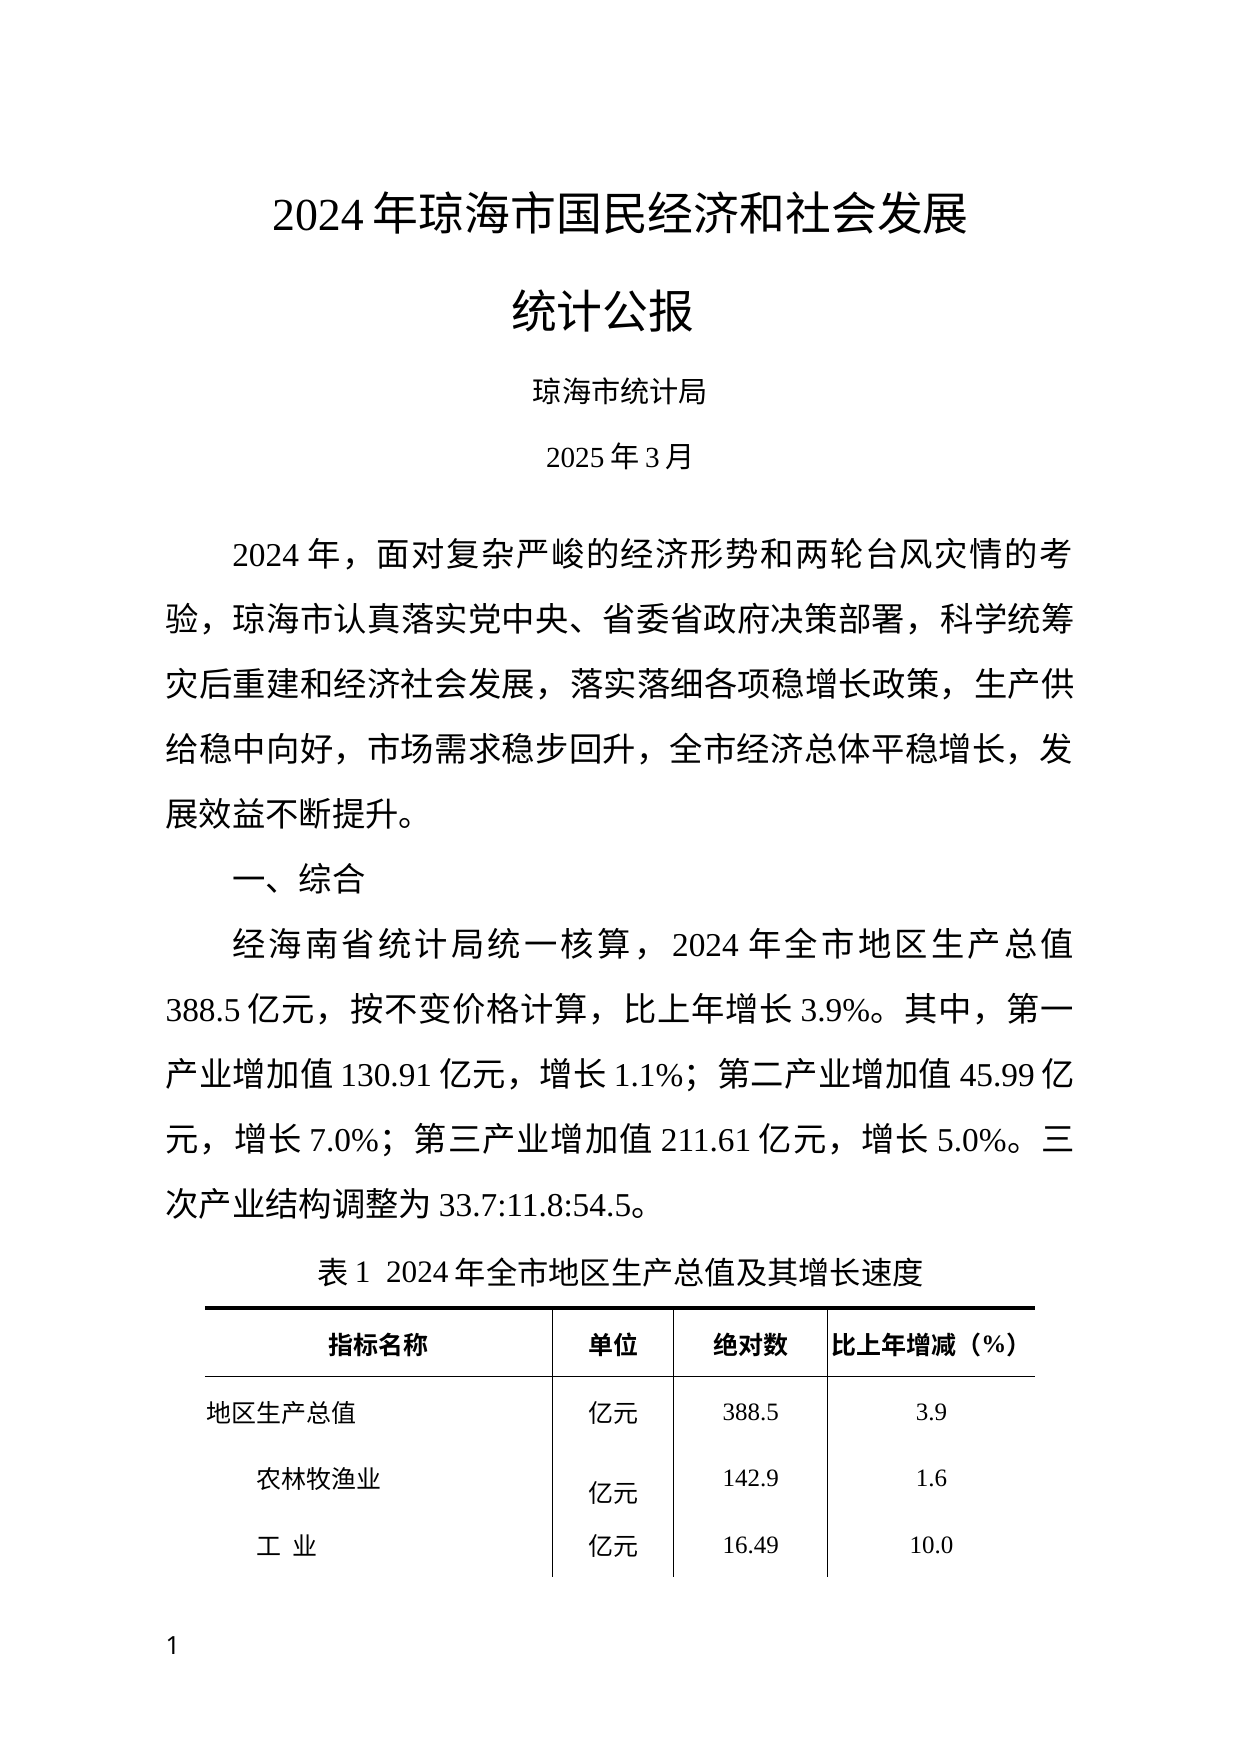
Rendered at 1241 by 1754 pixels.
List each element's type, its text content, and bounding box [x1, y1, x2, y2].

table_cell 16.49 [674, 1510, 827, 1577]
table_cell 亿元 [553, 1510, 673, 1577]
table_cell 农林牧渔业 [205, 1444, 552, 1510]
table_cell 10.0 [828, 1510, 1035, 1577]
table_cell 142.9 [674, 1444, 827, 1510]
table_cell 1.6 [828, 1444, 1035, 1510]
table_cell 388.5 [674, 1377, 827, 1444]
table_cell 3.9 [828, 1377, 1035, 1444]
text 统计公报 [165, 259, 1075, 357]
table_cell 绝对数 [674, 1310, 827, 1376]
table_cell 比上年增减（%） [828, 1310, 1035, 1376]
table_cell 亿元 [553, 1377, 673, 1444]
text 经海南省统计局统一核算，2024年全市地区生产总值388.5亿元，按不变价格计算，比上年增长3.9%。其中，第一产业增加值130.91亿元，增长1.1%；第二产业增加值45.99亿元，增长7.0%；第三产业增加值211.61亿元，增长5.0%。三次产业结构调整为33.7:11.8:54.5。 [165, 909, 1075, 1234]
table_cell 亿元 [553, 1444, 673, 1510]
text 琼海市统计局 [165, 357, 1075, 422]
text 2024年，面对复杂严峻的经济形势和两轮台风灾情的考验，琼海市认真落实党中央、省委省政府决策部署，科学统筹灾后重建和经济社会发展，落实落细各项稳增长政策，生产供给稳中向好，市场需求稳步回升，全市经济总体平稳增长，发展效益不断提升。 [165, 519, 1075, 844]
text 一、综合 [165, 844, 1075, 909]
table_cell 指标名称 [205, 1310, 552, 1376]
table_cell 地区生产总值 [205, 1377, 552, 1444]
text 2025年3月 [165, 422, 1075, 487]
text 2024年琼海市国民经济和社会发展 [165, 162, 1075, 259]
table_cell 工 业 [205, 1510, 552, 1577]
table_header 表1 2024年全市地区生产总值及其增长速度 [205, 1235, 1035, 1306]
table_cell 单位 [553, 1310, 673, 1376]
